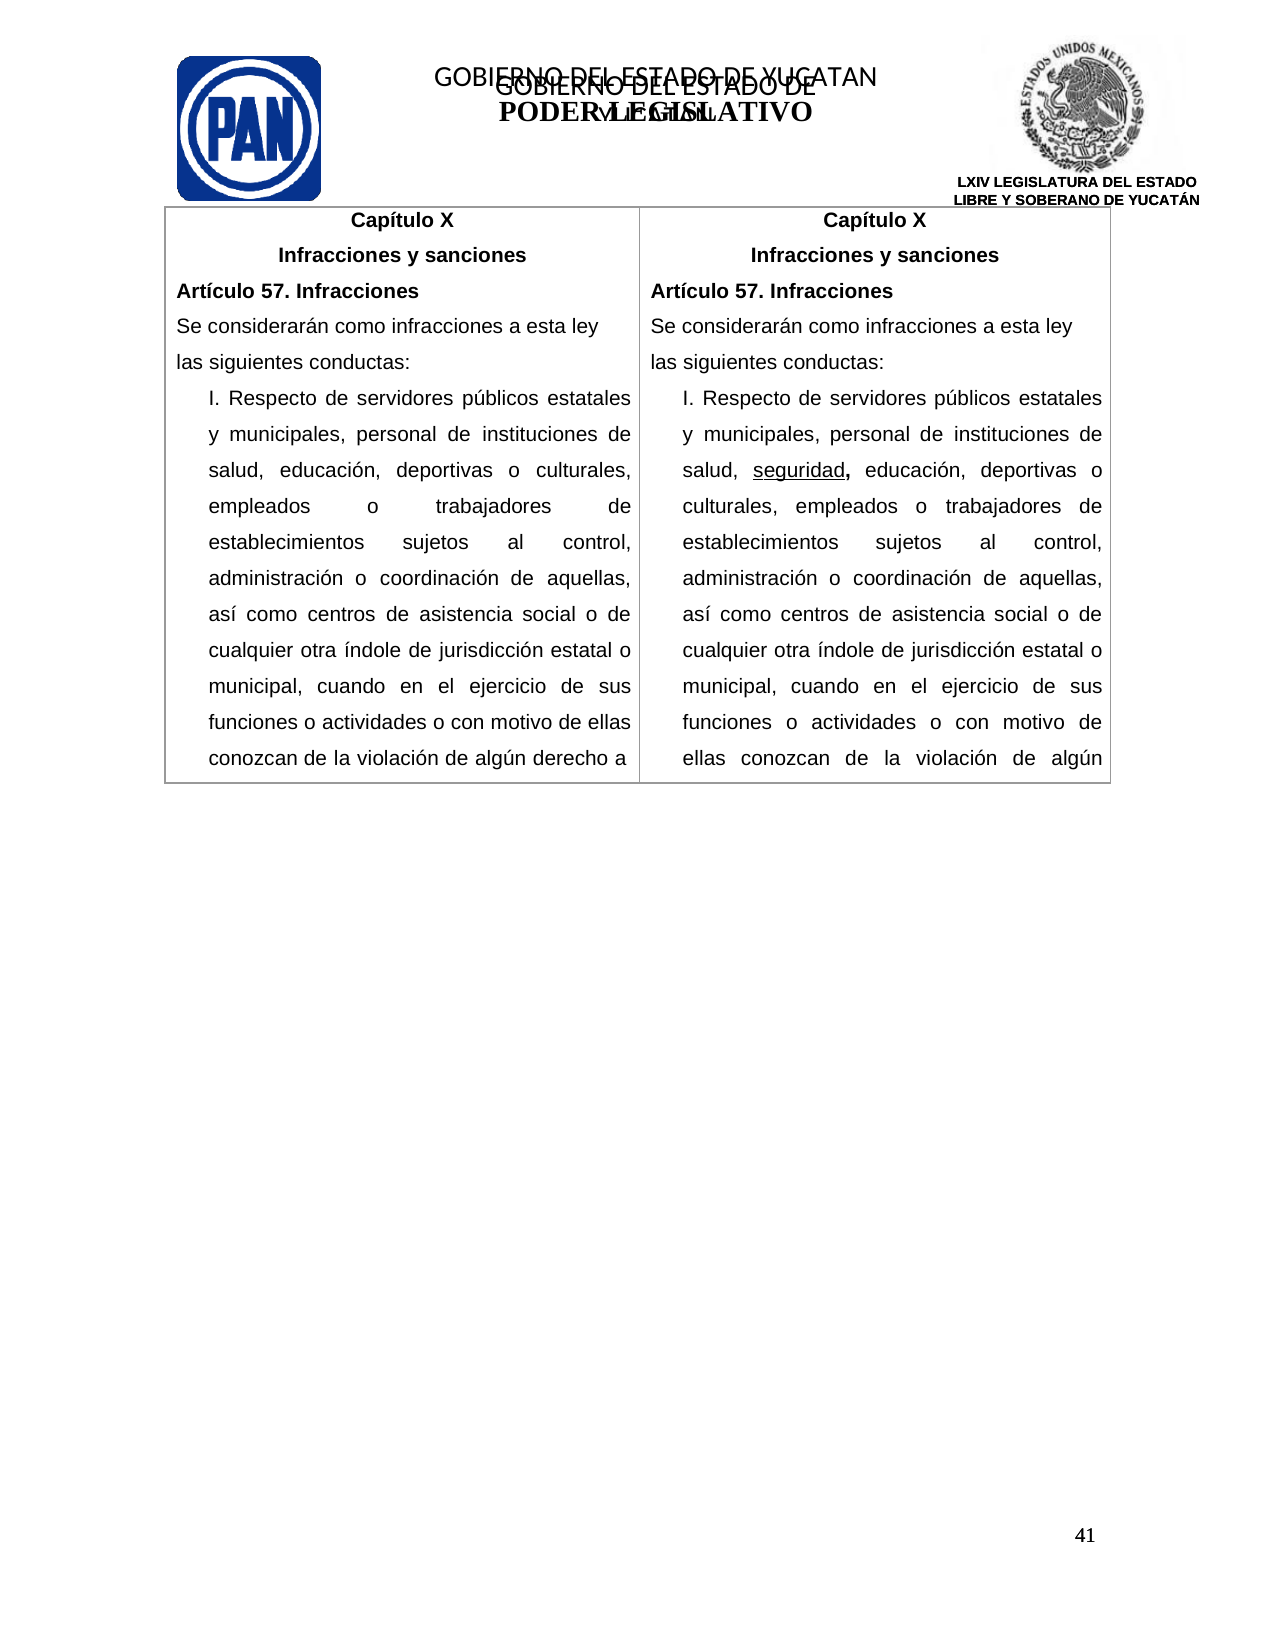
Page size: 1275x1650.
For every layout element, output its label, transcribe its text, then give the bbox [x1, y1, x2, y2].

picture [981, 35, 1186, 176]
picture [177, 56, 321, 201]
table_cell Capítulo X Infracciones y sanciones Artículo 57. Infracciones Se considerarán como infracciones a esta ley las siguientes conductas: I. Respecto de servidores públicos estatales y municipales, personal de instituciones de salud, educación, deportivas o culturales, empleados o trabajadores de establecimientos sujetos al control, administración o coordinación de aquellas, así como centros de asistencia social o de cualquier otra índole de jurisdicción estatal o municipal, cuando en el ejercicio de sus funciones o actividades o con motivo de ellas conozcan de la violación de algún derecho a [166, 208, 639, 782]
table_cell Capítulo X Infracciones y sanciones Artículo 57. Infracciones Se considerarán como infracciones a esta ley las siguientes conductas: I. Respecto de servidores públicos estatales y municipales, personal de instituciones de salud, seguridad, educación, deportivas o culturales, empleados o trabajadores de establecimientos sujetos al control, administración o coordinación de aquellas, así como centros de asistencia social o de cualquier otra índole de jurisdicción estatal o municipal, cuando en el ejercicio de sus funciones o actividades o con motivo de ellas conozcan de la violación de algún derecho a [640, 208, 1110, 782]
